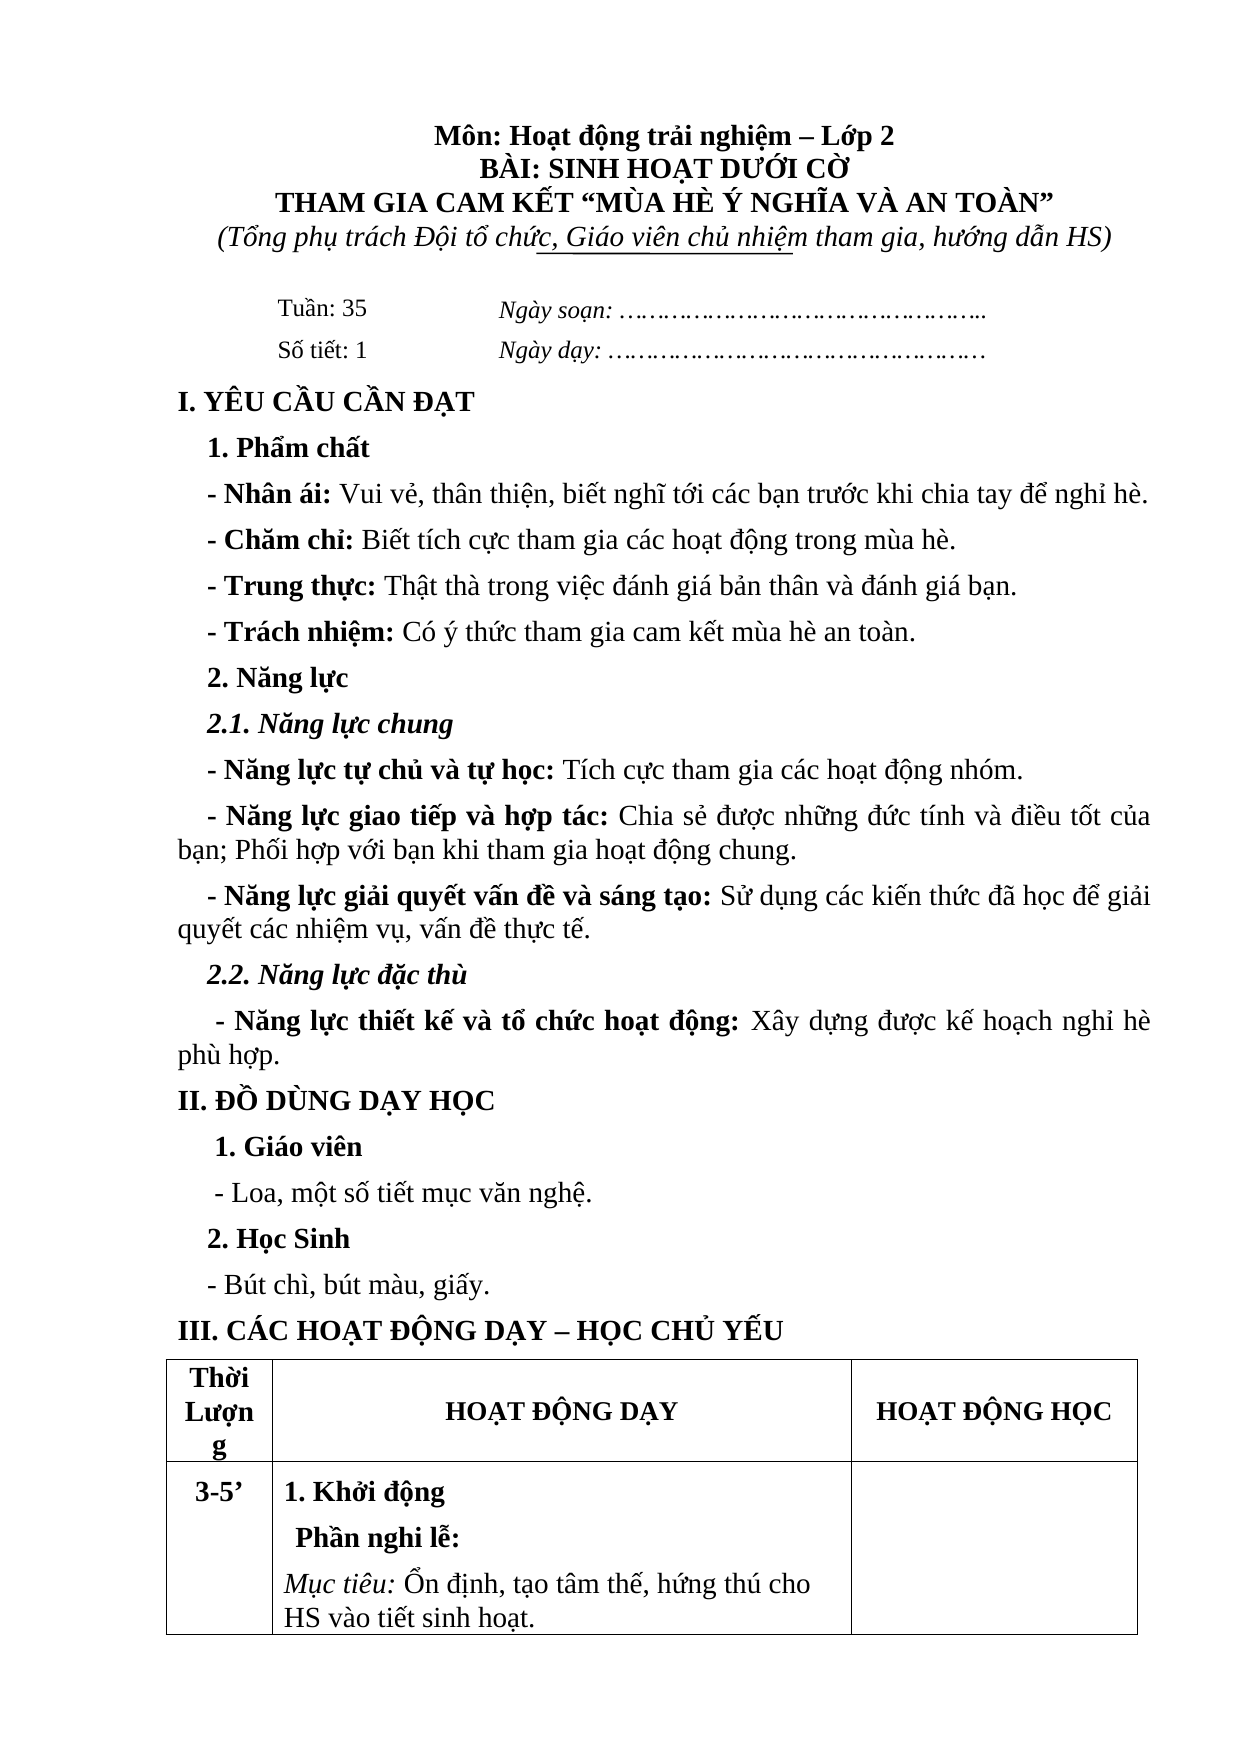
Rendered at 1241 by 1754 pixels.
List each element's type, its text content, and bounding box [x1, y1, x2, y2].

text 1. Giáo viên [177, 1129, 1152, 1163]
text 2. Học Sinh [177, 1221, 1152, 1255]
table_cell 3-5’ [167, 1462, 272, 1634]
text - Loa, một số tiết mục văn nghệ. [177, 1175, 1152, 1209]
table_header Tuần: 35 [266, 293, 487, 335]
text - Bút chì, bút màu, giấy. [177, 1267, 1152, 1301]
text 2.2. Năng lực đặc thù [177, 957, 1152, 991]
text - Năng lực tự chủ và tự học: Tích cực tham gia các hoạt động nhóm. [177, 752, 1152, 786]
text 1. Phẩm chất [177, 430, 1152, 463]
text - Năng lực giao tiếp và hợp tác: Chia sẻ được những đức tính và điều tốt của bạn; Phối hợp với bạn khi tham gia hoạt động chung. [177, 798, 1152, 865]
table_cell Ngày dạy: …………………………………………… [488, 335, 1004, 371]
text THAM GIA CAM KẾT “MÙA HÈ Ý NGHĨA VÀ AN TOÀN” [177, 185, 1152, 219]
text - Trung thực: Thật thà trong việc đánh giá bản thân và đánh giá bạn. [177, 568, 1152, 602]
text I. YÊU CẦU CẦN ĐẠT [177, 384, 1152, 417]
text 2. Năng lực [177, 660, 1152, 694]
text II. ĐỒ DÙNG DẠY HỌC [177, 1083, 1152, 1117]
text - Trách nhiệm: Có ý thức tham gia cam kết mùa hè an toàn. [177, 614, 1152, 648]
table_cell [273, 1462, 851, 1634]
table_header Thời Lượng [167, 1360, 272, 1461]
table_header Ngày soạn: ………………………………………….. [488, 293, 1004, 335]
table_cell Số tiết: 1 [266, 335, 487, 371]
text III. CÁC HOẠT ĐỘNG DẠY – HỌC CHỦ YẾU [177, 1313, 1152, 1347]
text (Tổng phụ trách Đội tổ chức, Giáo viên chủ nhiệm tham gia, hướng dẫn HS) [177, 219, 1152, 252]
table_header HOẠT ĐỘNG HỌC [852, 1360, 1137, 1461]
text - Chăm chỉ: Biết tích cực tham gia các hoạt động trong mùa hè. [177, 522, 1152, 556]
text - Năng lực giải quyết vấn đề và sáng tạo: Sử dụng các kiến thức đã học để giải quyết các nhiệm vụ, vấn đề thực tế. [177, 878, 1152, 945]
text - Nhân ái: Vui vẻ, thân thiện, biết nghĩ tới các bạn trước khi chia tay để nghỉ hè. [177, 476, 1152, 509]
text - Năng lực thiết kế và tổ chức hoạt động: Xây dựng được kế hoạch nghỉ hè phù hợp. [177, 1003, 1152, 1071]
text 2.1. Năng lực chung [177, 706, 1152, 740]
table_header HOẠT ĐỘNG DẠY [273, 1360, 851, 1461]
text Môn: Hoạt động trải nghiệm – Lớp 2 [177, 118, 1152, 152]
text BÀI: SINH HOẠT DƯỚI CỜ [177, 152, 1152, 185]
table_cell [852, 1462, 1137, 1634]
